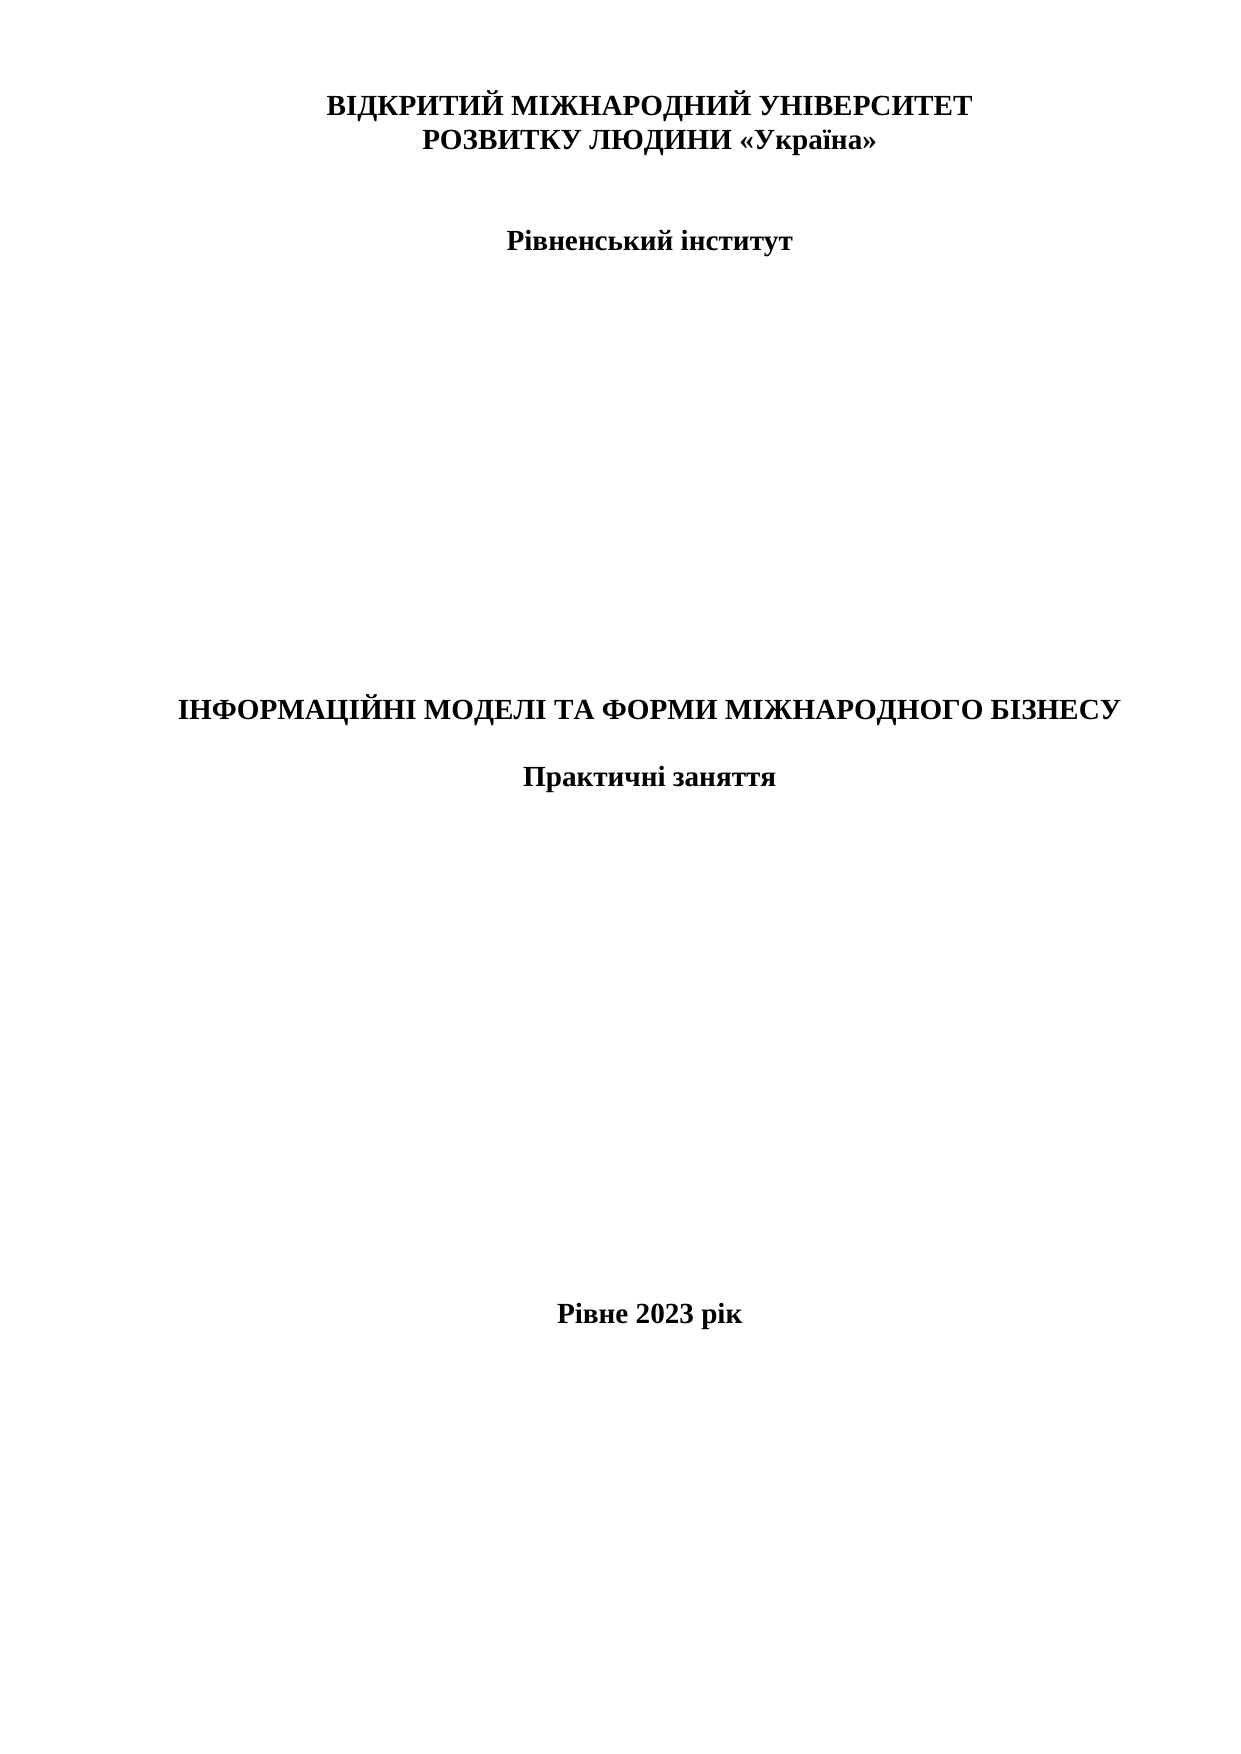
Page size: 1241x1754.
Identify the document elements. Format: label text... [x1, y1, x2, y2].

text Рівне 2023 рік [148, 1296, 1152, 1329]
text Рівненський інститут [148, 223, 1152, 256]
text ВІДКРИТИЙ МІЖНАРОДНИЙ УНІВЕРСИТЕТ [148, 88, 1152, 122]
text Практичні заняття [148, 759, 1152, 793]
text ІНФОРМАЦІЙНІ МОДЕЛІ ТА ФОРМИ МІЖНАРОДНОГО БІЗНЕСУ [148, 692, 1152, 726]
text РОЗВИТКУ ЛЮДИНИ «Україна» [148, 122, 1152, 156]
